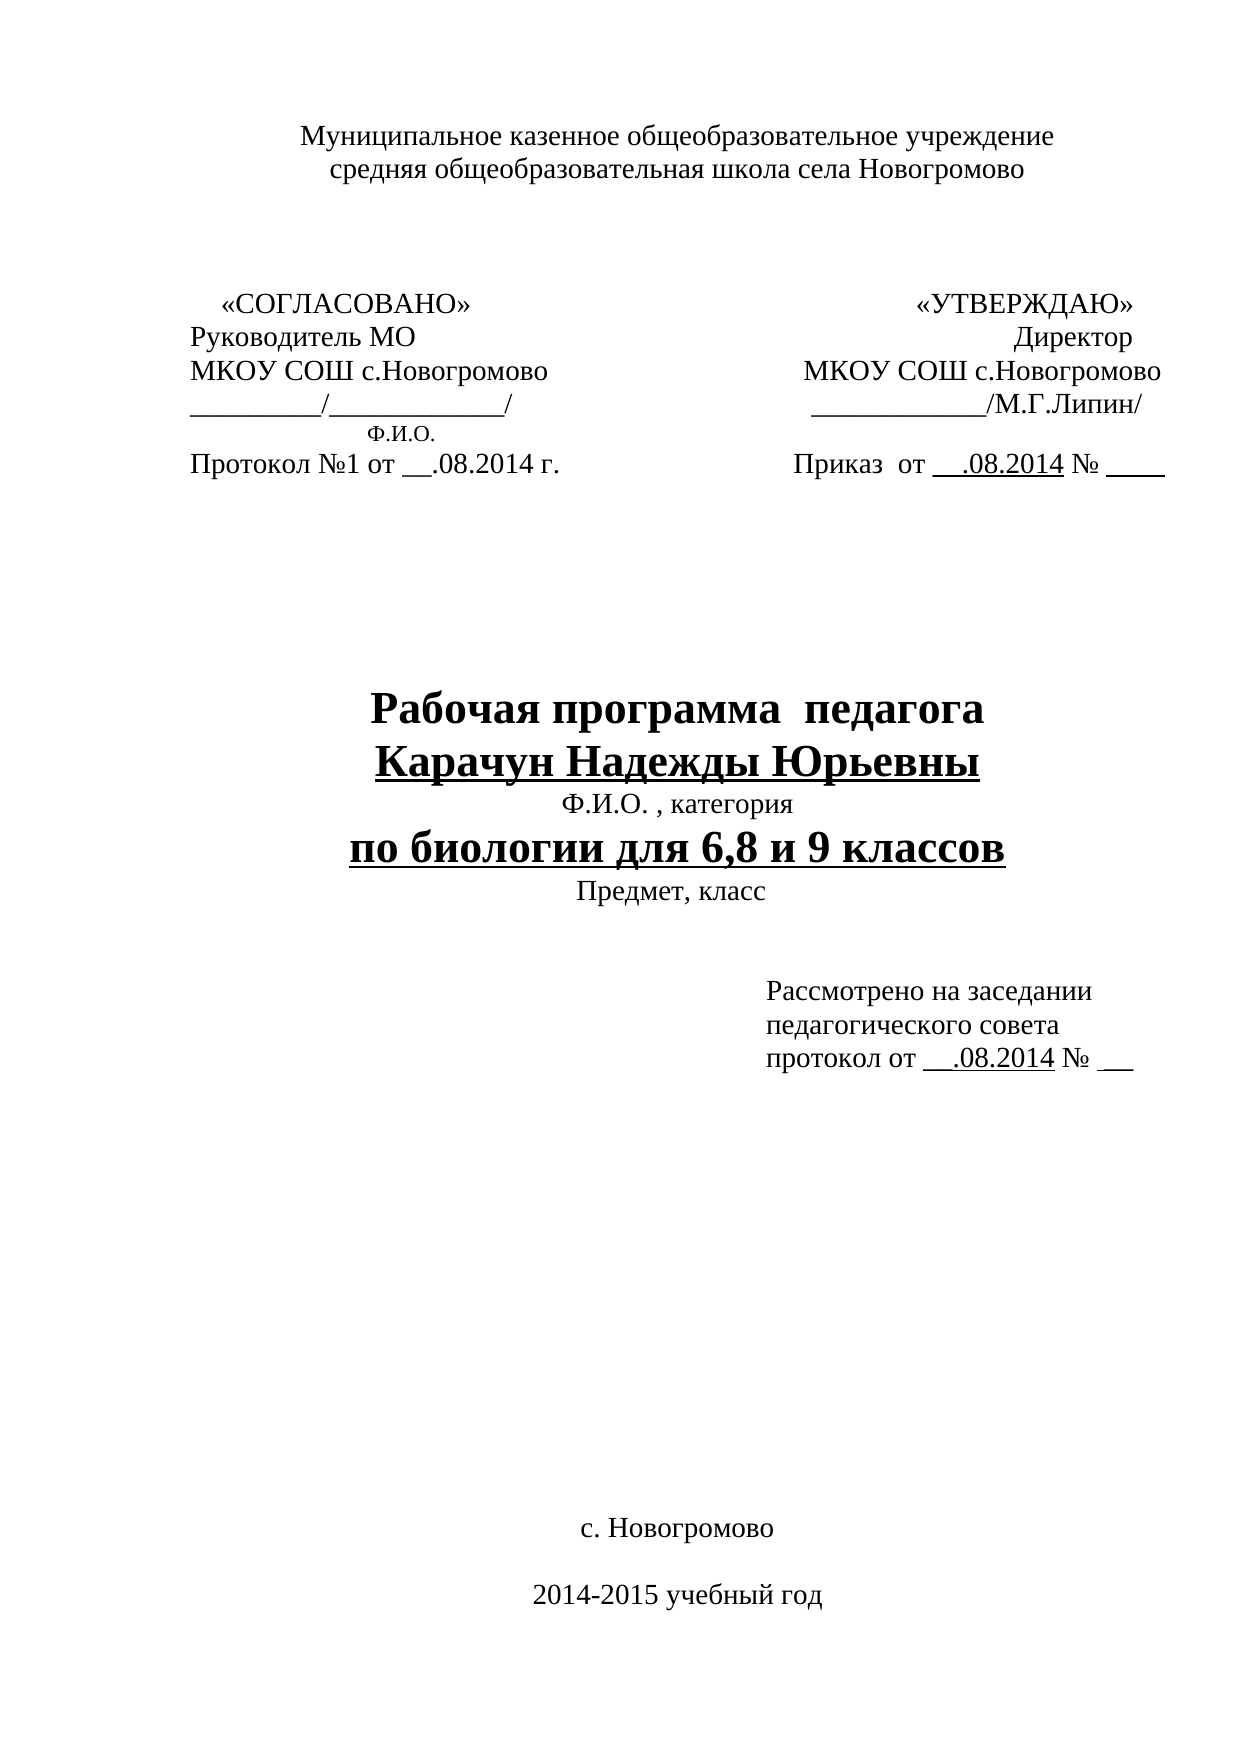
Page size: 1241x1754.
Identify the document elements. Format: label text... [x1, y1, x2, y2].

text МКОУ СОШ с.Новогромово МКОУ СОШ с.Новогромово [190, 353, 1165, 386]
text Руководитель МО Директор [190, 319, 1165, 353]
text Рабочая программа педагога [190, 681, 1165, 734]
text Протокол №1 от __.08.2014 г. Приказ от __.08.2014 № ____ [190, 446, 1165, 480]
text с. Новогромово [190, 1510, 1165, 1544]
text средняя общеобразовательная школа села Новогромово [190, 152, 1165, 185]
text протокол от __.08.2014 № __ [190, 1041, 1165, 1074]
text «СОГЛАСОВАНО» «УТВЕРЖДАЮ» [190, 286, 1165, 319]
text Муниципальное казенное общеобразовательное учреждение [190, 118, 1165, 152]
text 2014-2015 учебный год [190, 1577, 1165, 1611]
text _________/____________/ ____________/М.Г.Липин/ [190, 386, 1165, 420]
text Рассмотрено на заседании [190, 973, 1165, 1007]
text Ф.И.О. , категория [190, 787, 1165, 820]
text Предмет, класс [190, 873, 1165, 906]
text Карачун Надежды Юрьевны [190, 734, 1165, 787]
text педагогического совета [190, 1007, 1165, 1041]
text по биологии для 6,8 и 9 классов [190, 820, 1165, 873]
text Ф.И.О. [190, 420, 1165, 446]
